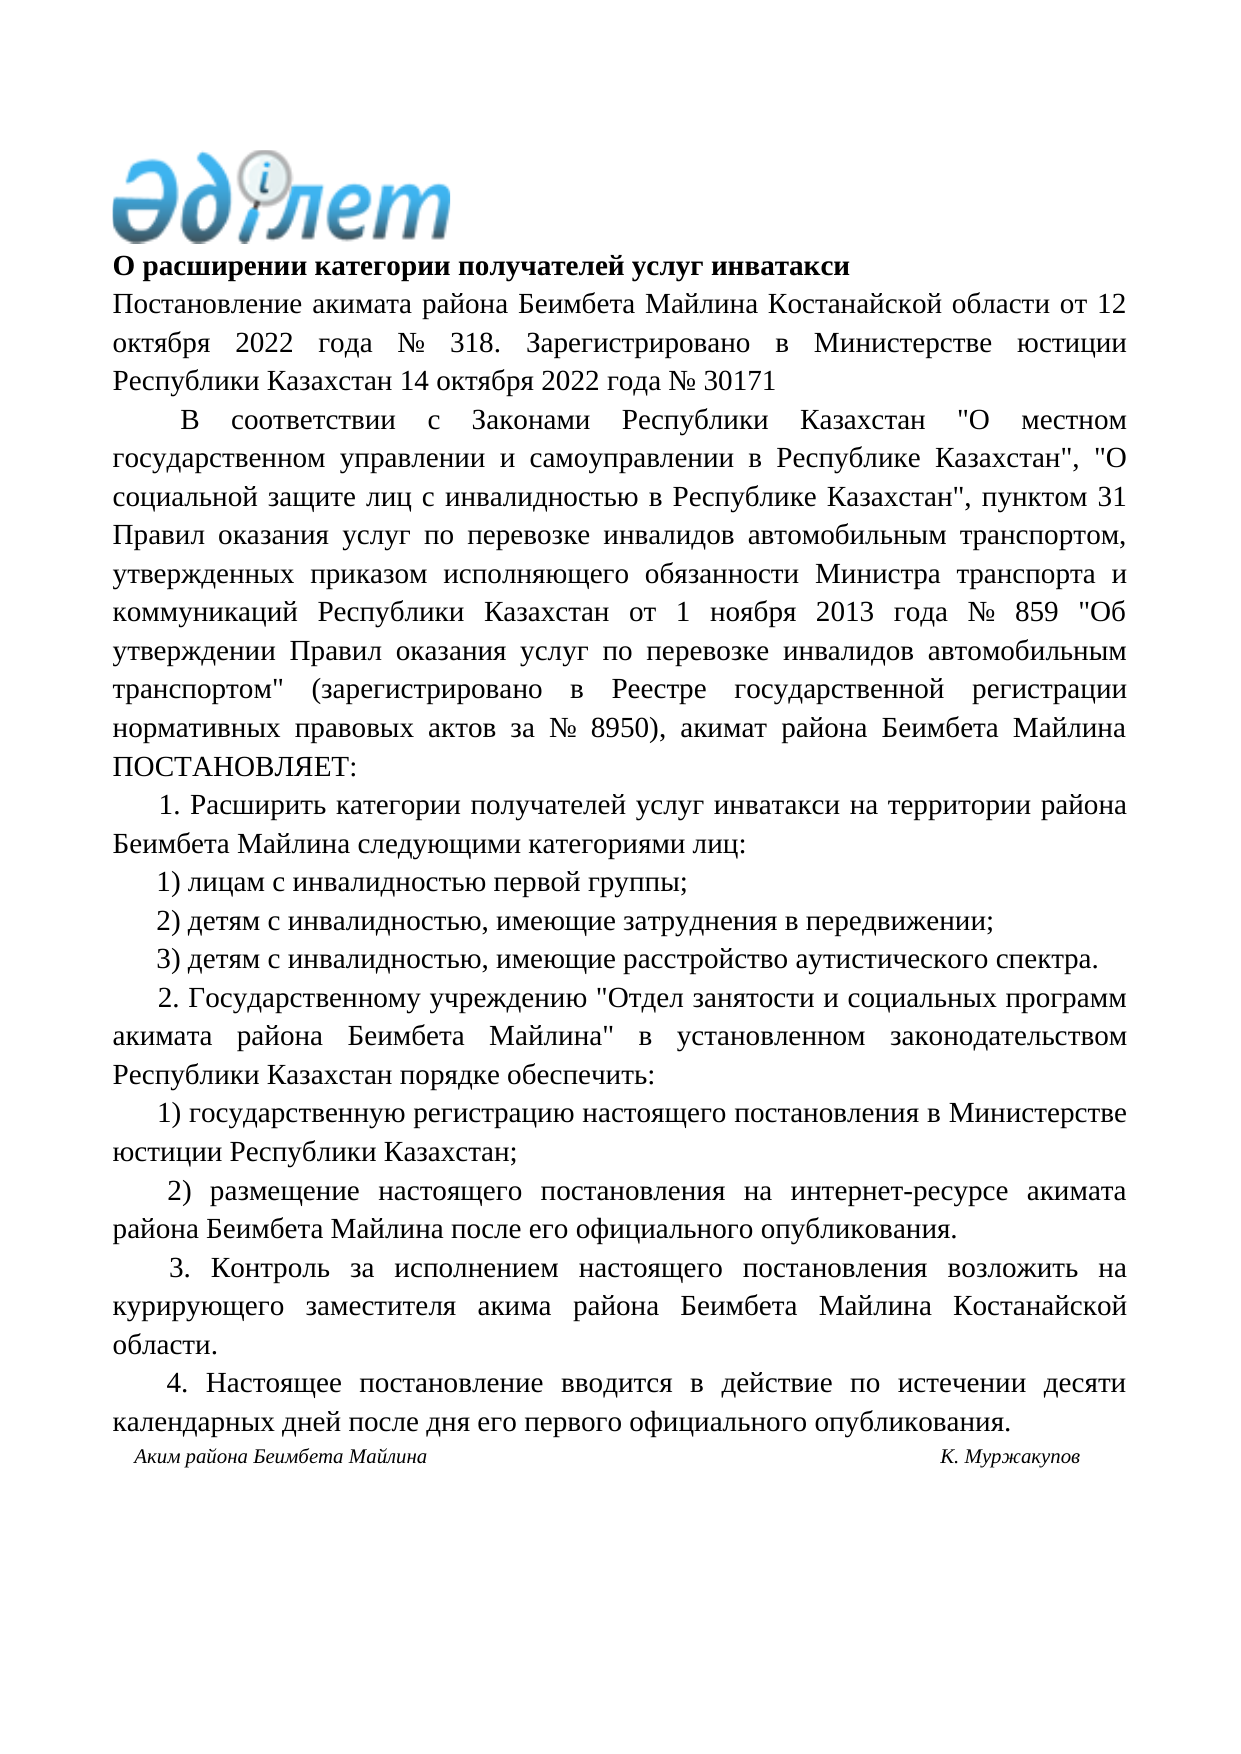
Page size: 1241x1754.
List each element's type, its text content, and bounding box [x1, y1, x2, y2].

picture [112, 150, 451, 244]
text 2. Государственному учреждению "Отдел занятости и социальных программ акимата района Беимбета Майлина" в установленном законодательством Республики Казахстан порядке обеспечить: [112, 980, 1128, 1091]
text Постановление акимата района Беимбета Майлина Костанайской области от 12 октября 2022 года № 318. Зарегистрировано в Министерстве юстиции Республики Казахстан 14 октября 2022 года № 30171 [112, 286, 1128, 397]
text 3. Контроль за исполнением настоящего постановления возложить на курирующего заместителя акима района Беимбета Майлина Костанайской области. [112, 1250, 1128, 1360]
text О расширении категории получателей услуг инватакси [112, 248, 1128, 281]
text 1) государственную регистрацию настоящего постановления в Министерстве юстиции Республики Казахстан; [112, 1096, 1128, 1168]
text 4. Настоящее постановление вводится в действие по истечении десяти календарных дней после дня его первого официального опубликования. [112, 1365, 1128, 1437]
text 1) лицам с инвалидностью первой группы; [112, 864, 1128, 898]
text 2) размещение настоящего постановления на интернет-ресурсе акимата района Беимбета Майлина после его официального опубликования. [112, 1173, 1128, 1245]
text 1. Расширить категории получателей услуг инватакси на территории района Беимбета Майлина следующими категориями лиц: [112, 787, 1128, 859]
table_header К. Муржакупов [939, 1443, 1240, 1473]
text 3) детям с инвалидностью, имеющие расстройство аутистического спектра. [112, 941, 1128, 975]
text В соответствии с Законами Республики Казахстан "О местном государственном управлении и самоуправлении в Республике Казахстан", "О социальной защите лиц с инвалидностью в Республике Казахстан", пунктом 31 Правил оказания услуг по перевозке инвалидов автомобильным транспортом, утвержденных приказом исполняющего обязанности Министра транспорта и коммуникаций Республики Казахстан от 1 ноября 2013 года № 859 "Об утверждении Правил оказания услуг по перевозке инвалидов автомобильным транспортом" (зарегистрировано в Реестре государственной регистрации нормативных правовых актов за № 8950), акимат района Беимбета Майлина ПОСТАНОВЛЯЕТ: [112, 402, 1128, 782]
text 2) детям с инвалидностью, имеющие затруднения в передвижении; [112, 903, 1128, 936]
table_header Аким района Беимбета Майлина [101, 1443, 939, 1473]
